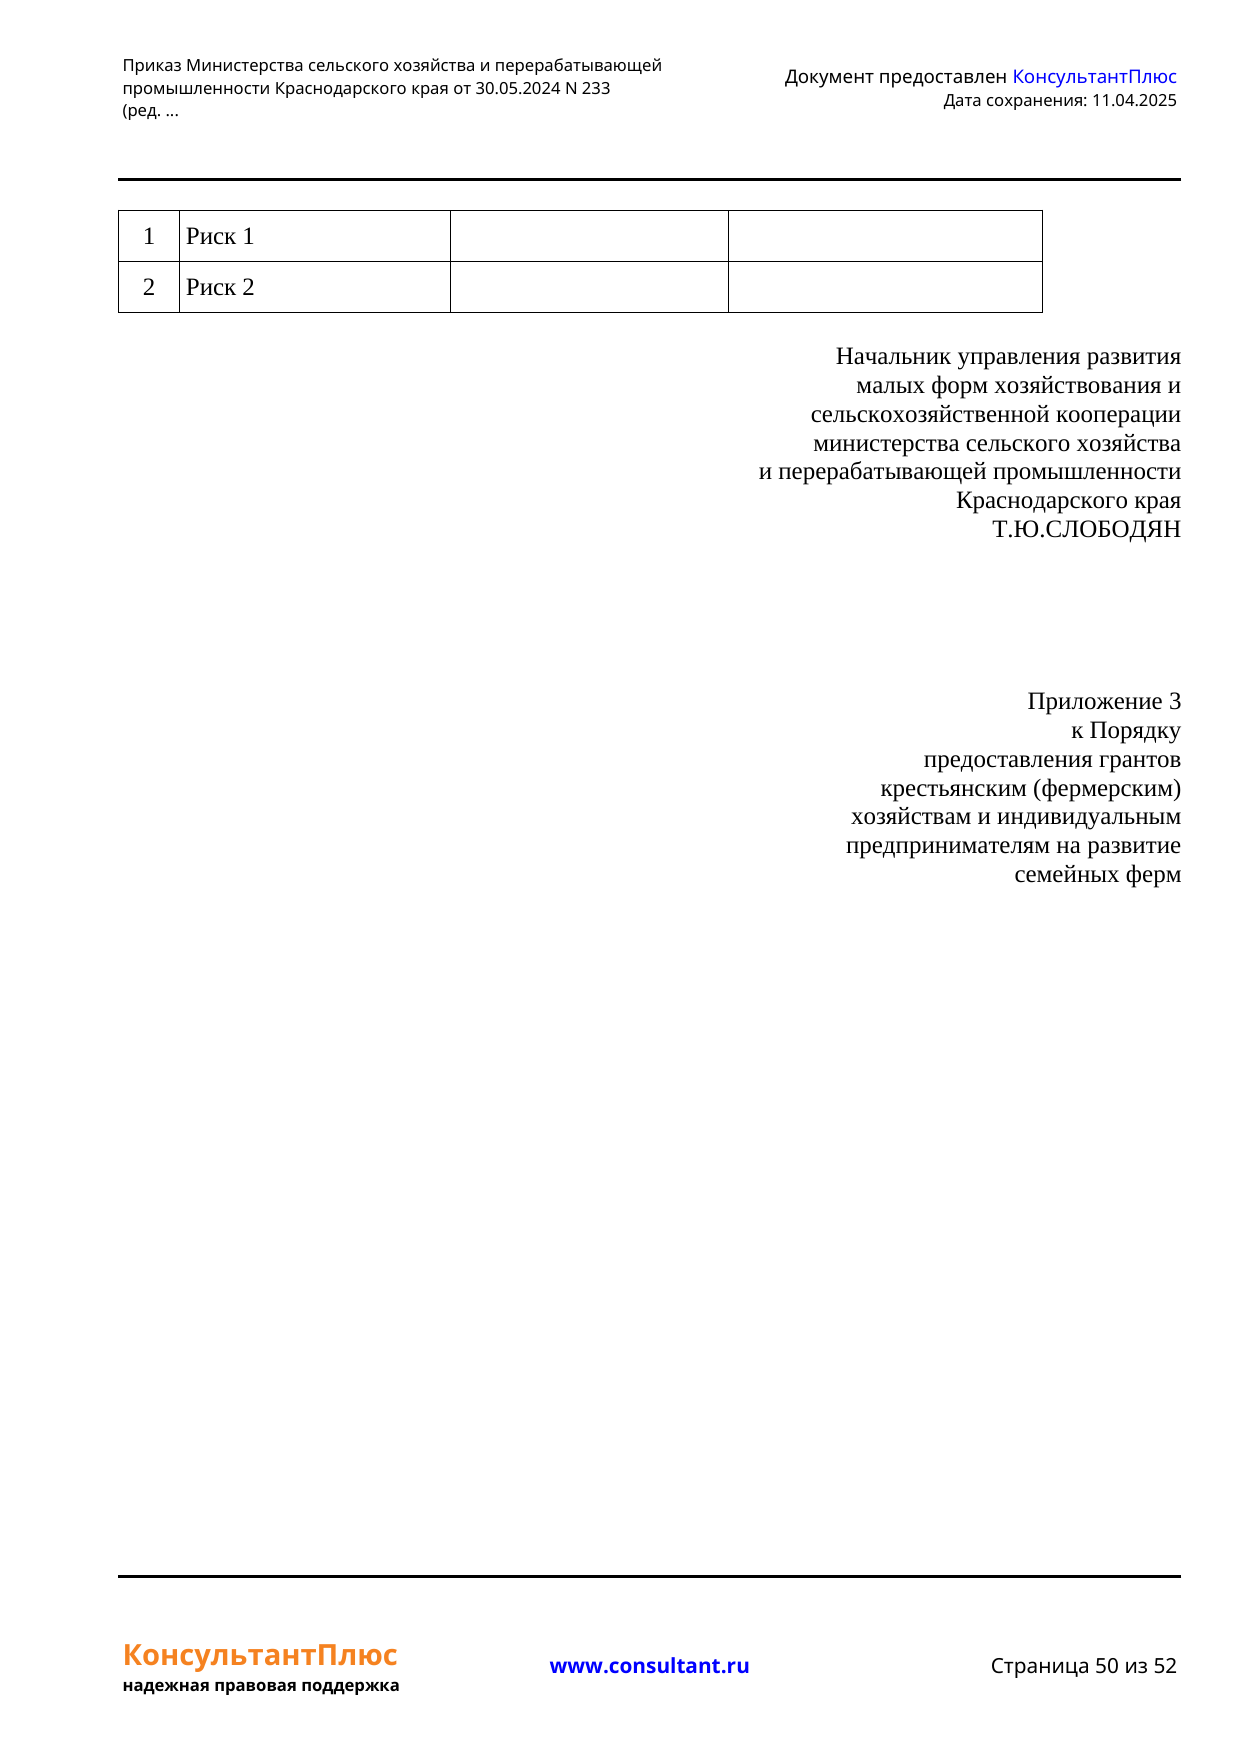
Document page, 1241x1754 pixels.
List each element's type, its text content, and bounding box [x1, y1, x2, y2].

table_cell Риск 1 [180, 211, 450, 261]
text Т.Ю.СЛОБОДЯН [118, 514, 1181, 543]
text к Порядку [118, 715, 1181, 744]
text Приложение 3 [118, 686, 1181, 715]
table_cell [729, 262, 1042, 312]
text семейных ферм [118, 859, 1181, 888]
text малых форм хозяйствования и [118, 370, 1181, 399]
text предпринимателям на развитие [118, 830, 1181, 859]
text сельскохозяйственной кооперации [118, 399, 1181, 428]
table_cell 1 [119, 211, 179, 261]
text хозяйствам и индивидуальным [118, 801, 1181, 830]
table_cell [729, 211, 1042, 261]
table_cell [451, 211, 728, 261]
table_cell Риск 2 [180, 262, 450, 312]
text Начальник управления развития [118, 341, 1181, 370]
text крестьянским (фермерским) [118, 773, 1181, 801]
text и перерабатывающей промышленности [118, 456, 1181, 485]
text предоставления грантов [118, 744, 1181, 773]
table_cell 2 [119, 262, 179, 312]
table_cell [451, 262, 728, 312]
text Краснодарского края [118, 485, 1181, 514]
text министерства сельского хозяйства [118, 428, 1181, 456]
